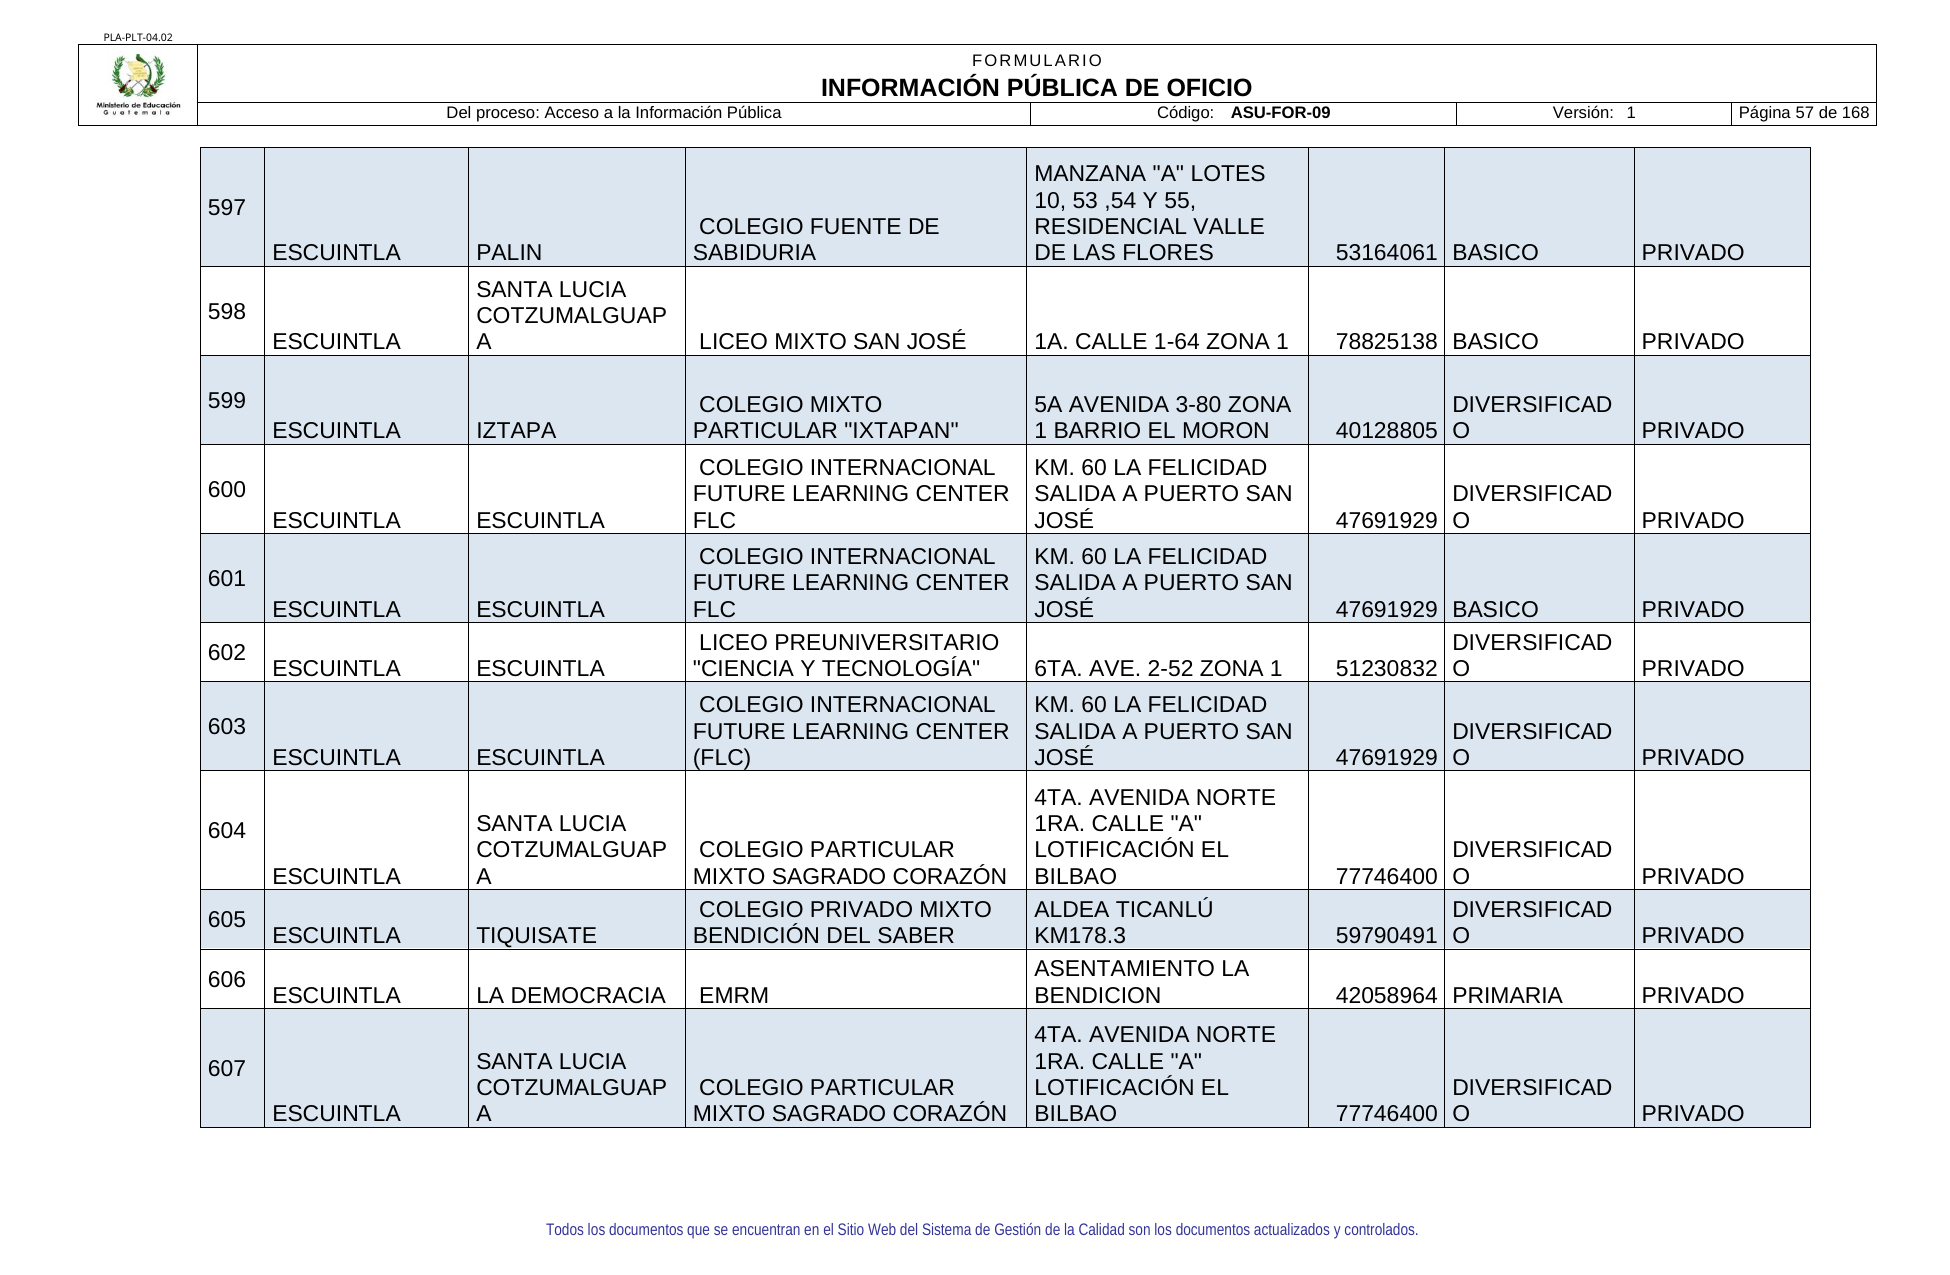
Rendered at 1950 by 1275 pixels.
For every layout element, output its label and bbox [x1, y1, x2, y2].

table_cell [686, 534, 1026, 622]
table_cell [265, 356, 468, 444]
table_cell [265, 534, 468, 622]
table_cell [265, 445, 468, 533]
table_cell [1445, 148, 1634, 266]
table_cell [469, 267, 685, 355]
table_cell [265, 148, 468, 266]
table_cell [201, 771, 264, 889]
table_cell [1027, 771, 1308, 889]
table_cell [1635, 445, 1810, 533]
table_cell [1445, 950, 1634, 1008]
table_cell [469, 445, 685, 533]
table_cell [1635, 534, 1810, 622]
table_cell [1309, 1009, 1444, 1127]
picture [95, 51, 181, 117]
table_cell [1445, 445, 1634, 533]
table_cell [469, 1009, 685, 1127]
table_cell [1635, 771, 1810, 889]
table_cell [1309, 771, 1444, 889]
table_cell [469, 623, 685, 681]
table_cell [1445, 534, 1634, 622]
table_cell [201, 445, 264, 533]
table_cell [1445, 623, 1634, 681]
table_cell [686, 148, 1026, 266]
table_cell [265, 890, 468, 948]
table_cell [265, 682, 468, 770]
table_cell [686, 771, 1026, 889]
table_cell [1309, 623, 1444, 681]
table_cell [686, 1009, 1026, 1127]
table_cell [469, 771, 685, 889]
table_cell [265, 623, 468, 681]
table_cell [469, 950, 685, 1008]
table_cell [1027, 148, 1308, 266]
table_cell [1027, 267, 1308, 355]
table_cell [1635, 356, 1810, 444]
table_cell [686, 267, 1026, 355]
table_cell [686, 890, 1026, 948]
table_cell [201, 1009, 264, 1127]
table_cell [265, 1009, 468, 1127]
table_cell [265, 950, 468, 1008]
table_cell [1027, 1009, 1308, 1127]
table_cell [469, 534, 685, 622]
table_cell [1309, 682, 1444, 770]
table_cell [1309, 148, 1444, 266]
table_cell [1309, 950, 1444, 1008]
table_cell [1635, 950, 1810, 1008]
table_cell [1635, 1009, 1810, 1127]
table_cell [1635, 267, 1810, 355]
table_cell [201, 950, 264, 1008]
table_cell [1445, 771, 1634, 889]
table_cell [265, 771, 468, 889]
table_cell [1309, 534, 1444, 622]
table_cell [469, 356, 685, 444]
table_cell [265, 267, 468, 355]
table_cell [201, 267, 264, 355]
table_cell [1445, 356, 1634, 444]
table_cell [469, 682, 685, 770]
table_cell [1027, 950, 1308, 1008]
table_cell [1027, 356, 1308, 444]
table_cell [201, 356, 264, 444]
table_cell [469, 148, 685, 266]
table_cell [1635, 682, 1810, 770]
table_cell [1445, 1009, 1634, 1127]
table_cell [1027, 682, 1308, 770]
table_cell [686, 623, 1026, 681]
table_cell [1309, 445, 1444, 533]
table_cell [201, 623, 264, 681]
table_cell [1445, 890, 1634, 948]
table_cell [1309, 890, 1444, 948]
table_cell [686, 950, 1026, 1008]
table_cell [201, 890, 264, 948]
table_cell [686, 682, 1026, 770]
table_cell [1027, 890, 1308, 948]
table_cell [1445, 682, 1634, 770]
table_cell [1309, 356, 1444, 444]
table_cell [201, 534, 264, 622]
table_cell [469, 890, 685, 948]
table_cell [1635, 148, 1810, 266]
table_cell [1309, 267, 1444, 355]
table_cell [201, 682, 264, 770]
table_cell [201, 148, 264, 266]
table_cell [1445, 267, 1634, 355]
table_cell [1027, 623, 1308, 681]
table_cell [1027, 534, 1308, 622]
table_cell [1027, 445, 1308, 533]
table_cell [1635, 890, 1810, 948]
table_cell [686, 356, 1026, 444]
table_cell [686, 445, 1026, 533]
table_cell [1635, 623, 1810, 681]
